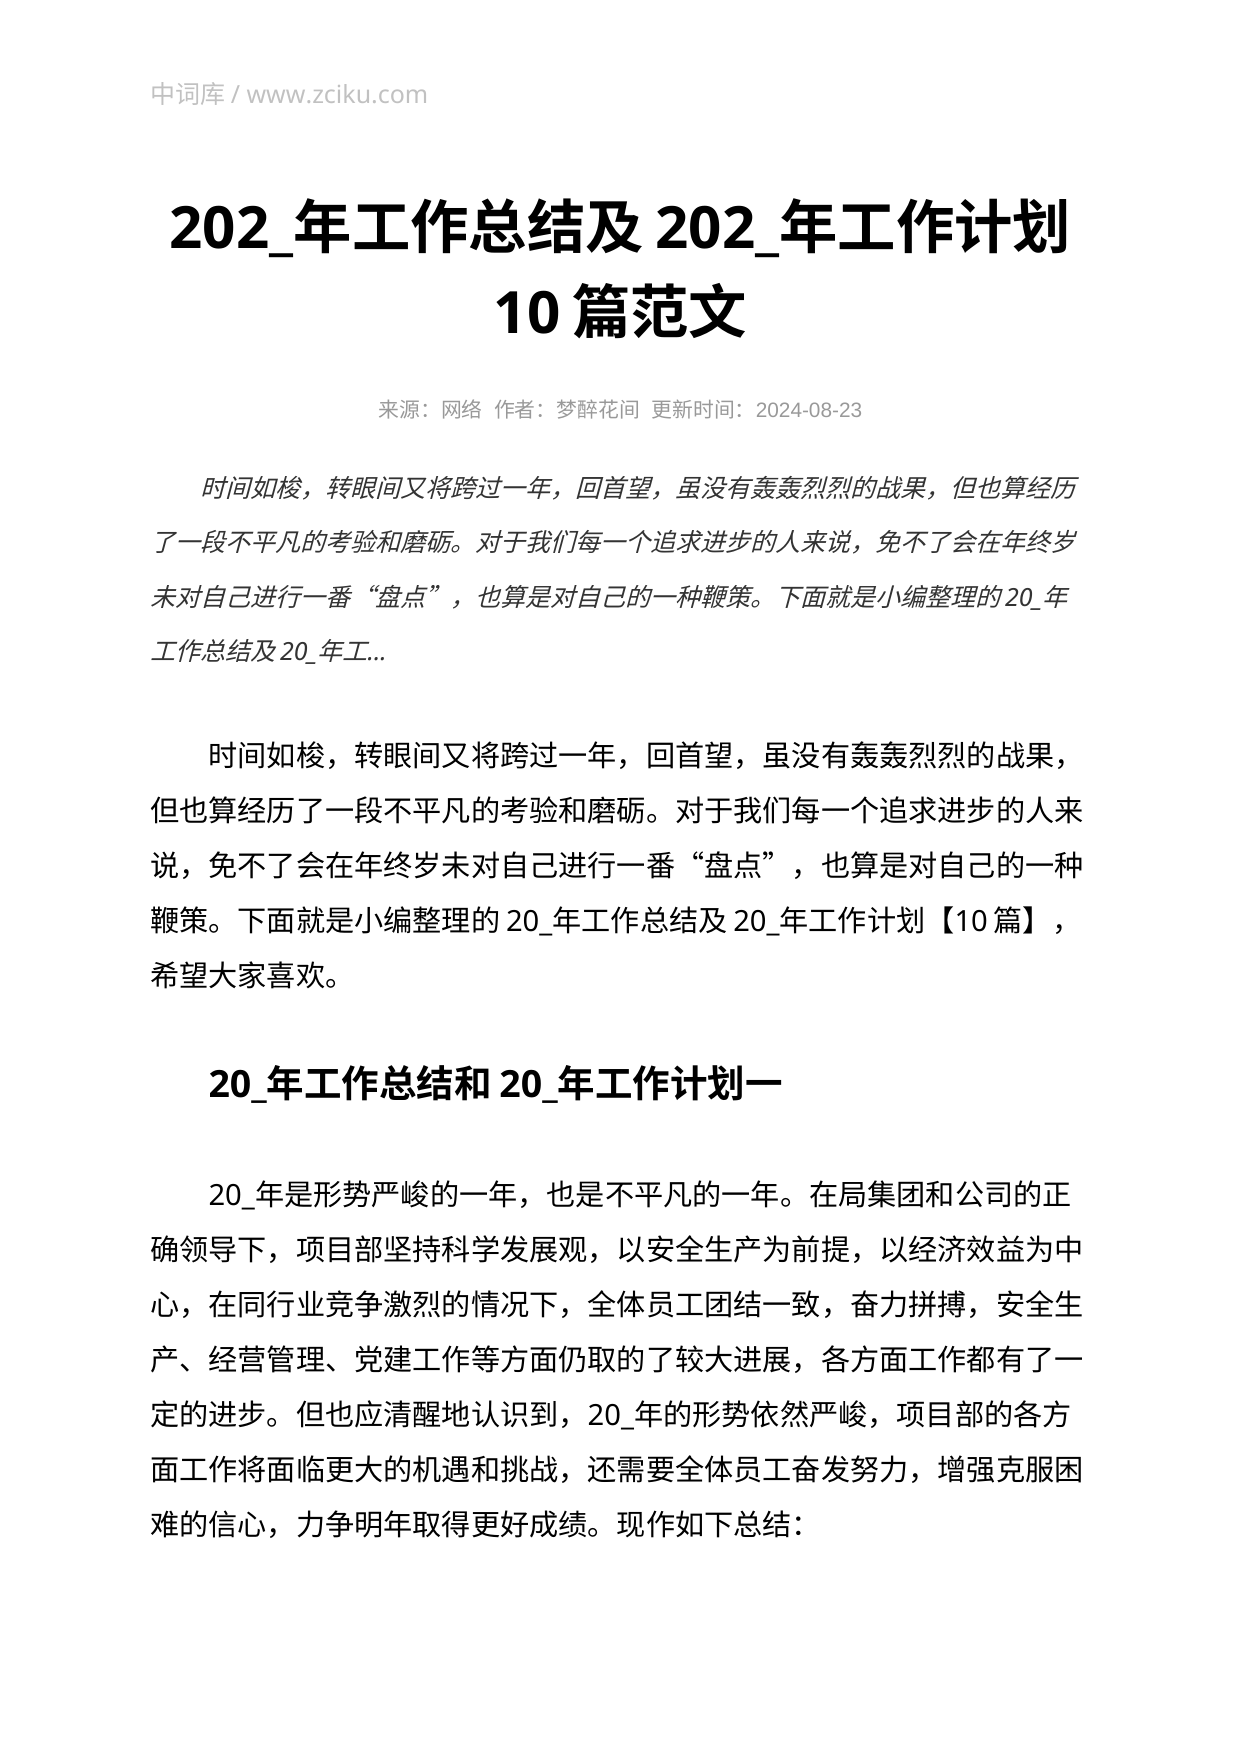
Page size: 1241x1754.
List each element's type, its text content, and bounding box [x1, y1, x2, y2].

text 20_年是形势严峻的一年，也是不平凡的一年。在局集团和公司的正确领导下，项目部坚持科学发展观，以安全生产为前提，以经济效益为中心，在同行业竞争激烈的情况下，全体员工团结一致，奋力拼搏，安全生产、经营管理、党建工作等方面仍取的了较大进展，各方面工作都有了一定的进步。但也应清醒地认识到，20_年的形势依然严峻，项目部的各方面工作将面临更大的机遇和挑战，还需要全体员工奋发努力，增强克服困难的信心，力争明年取得更好成绩。现作如下总结： [150, 1172, 1090, 1544]
subtitle 202_年工作总结及202_年工作计划10篇范文 [150, 181, 1090, 351]
text 来源：网络 作者：梦醉花间 更新时间：2024-08-23 [150, 398, 1090, 422]
text 20_年工作总结和20_年工作计划一 [150, 1054, 1090, 1109]
text 时间如梭，转眼间又将跨过一年，回首望，虽没有轰轰烈烈的战果，但也算经历了一段不平凡的考验和磨砺。对于我们每一个追求进步的人来说，免不了会在年终岁未对自己进行一番“盘点”，也算是对自己的一种鞭策。下面就是小编整理的20_年工作总结及20_年工... [150, 468, 1090, 668]
text 时间如梭，转眼间又将跨过一年，回首望，虽没有轰轰烈烈的战果，但也算经历了一段不平凡的考验和磨砺。对于我们每一个追求进步的人来说，免不了会在年终岁未对自己进行一番“盘点”，也算是对自己的一种鞭策。下面就是小编整理的20_年工作总结及20_年工作计划【10篇】，希望大家喜欢。 [150, 733, 1090, 995]
